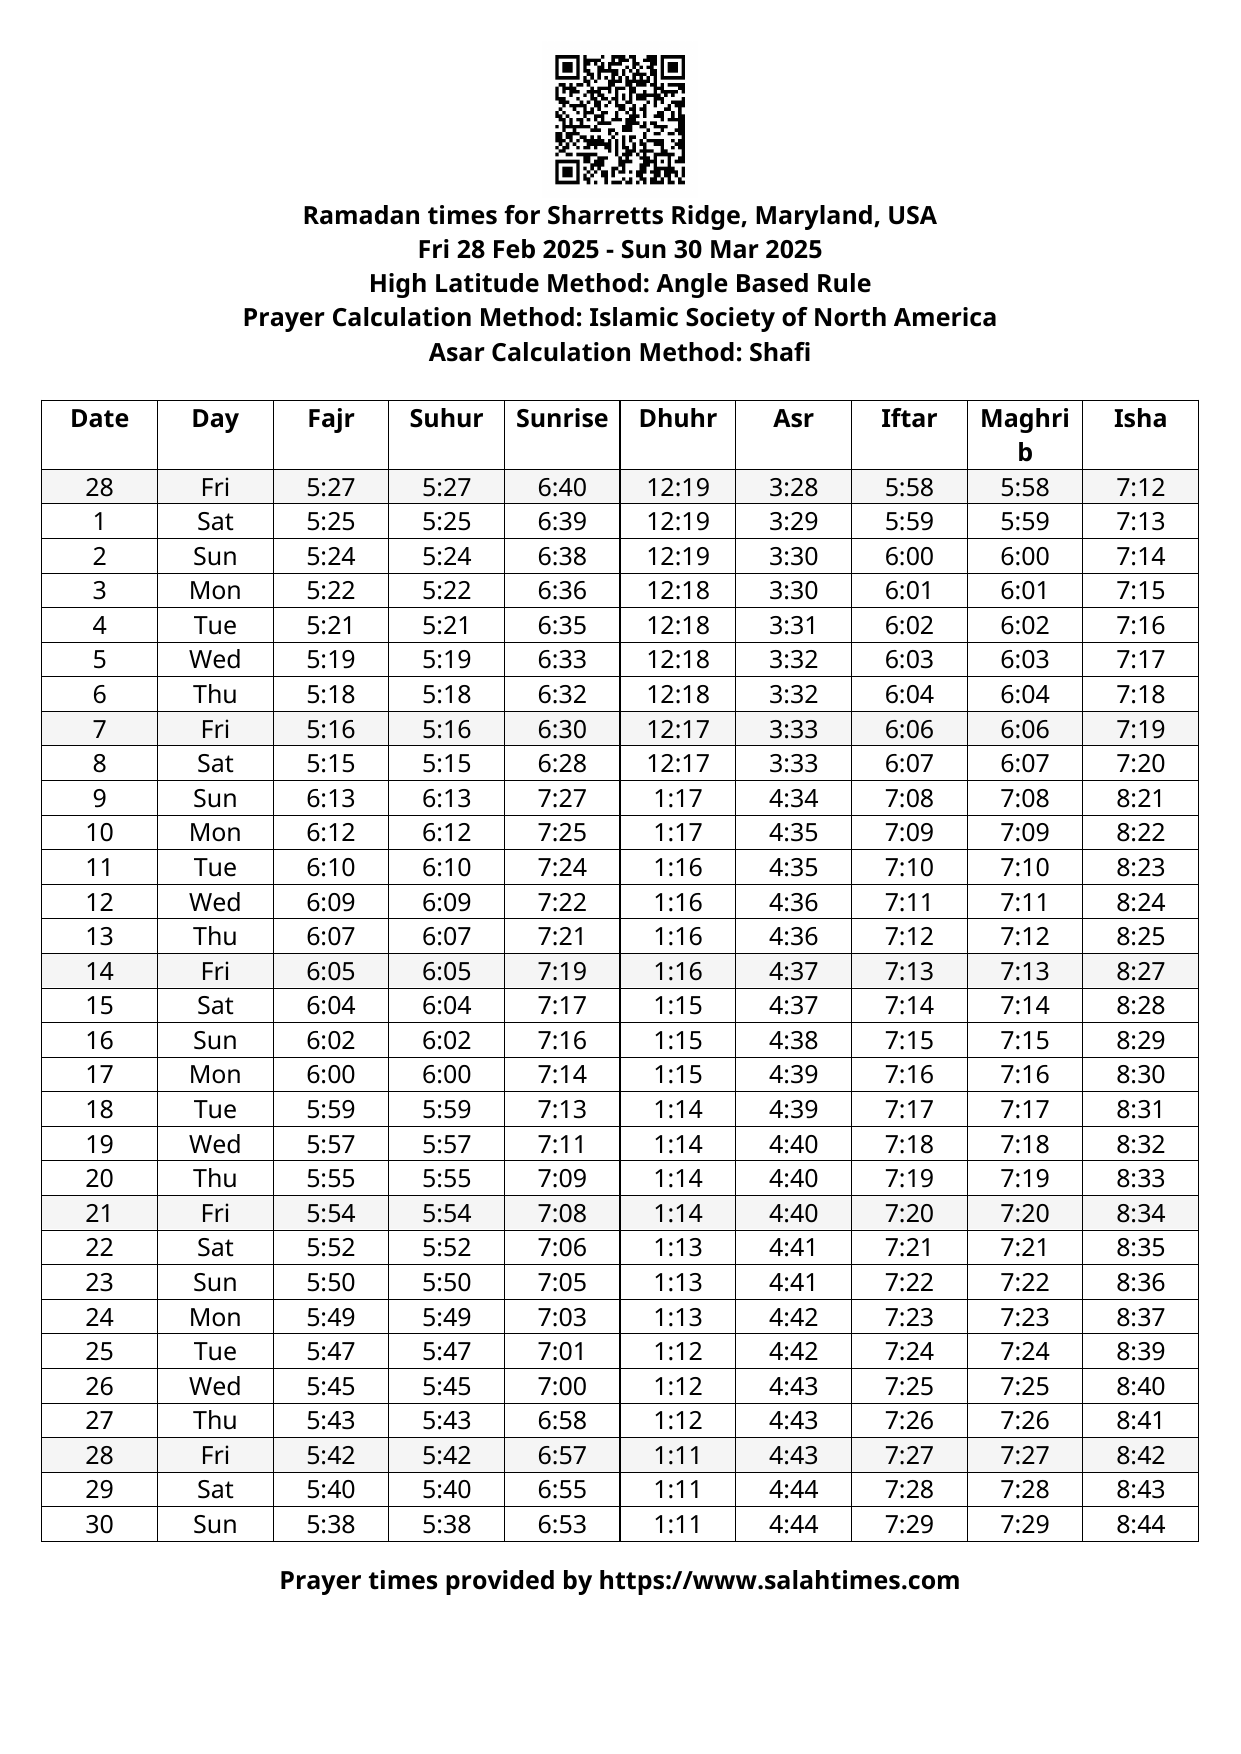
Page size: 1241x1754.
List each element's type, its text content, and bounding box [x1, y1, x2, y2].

table_cell 4:34 [736, 781, 851, 814]
table_cell 7:05 [505, 1265, 619, 1299]
table_cell 12:18 [621, 574, 735, 607]
table_cell 8:31 [1083, 1092, 1198, 1126]
table_cell 1:17 [621, 816, 735, 849]
table_cell 6:04 [274, 989, 388, 1022]
table_cell 7:24 [968, 1334, 1082, 1368]
table_cell Tue [158, 1334, 273, 1368]
table_cell 8:25 [1083, 919, 1198, 953]
table_cell 4:41 [736, 1265, 851, 1299]
table_cell 5:55 [274, 1161, 388, 1195]
table_cell 6:00 [274, 1058, 388, 1091]
table_cell 3:29 [736, 504, 851, 538]
table_cell 6:06 [852, 712, 967, 745]
table_cell 4:41 [736, 1231, 851, 1264]
table_cell 5:22 [389, 574, 504, 607]
table_cell 18 [42, 1092, 157, 1126]
table_cell 6:13 [389, 781, 504, 814]
table_cell Wed [158, 643, 273, 676]
table_cell 7:29 [968, 1507, 1082, 1541]
table_cell 6:40 [505, 470, 619, 503]
table_cell 6:05 [274, 954, 388, 987]
table_cell 3:32 [736, 643, 851, 676]
table_cell Fri [158, 1438, 273, 1472]
table_cell 12:19 [621, 504, 735, 538]
table_cell 6:07 [852, 746, 967, 780]
table_cell 5:42 [389, 1438, 504, 1472]
table_cell 6:07 [274, 919, 388, 953]
table_cell Fri [158, 954, 273, 987]
table_cell 1:11 [621, 1507, 735, 1541]
table_cell 5:27 [274, 470, 388, 503]
table_cell 6:10 [389, 850, 504, 884]
table_cell 5:21 [274, 608, 388, 642]
table_cell 7:16 [505, 1023, 619, 1057]
table_cell 1:14 [621, 1161, 735, 1195]
table_cell 5:47 [389, 1334, 504, 1368]
table_cell Sun [158, 1265, 273, 1299]
table_cell 6:01 [852, 574, 967, 607]
table_cell 1:15 [621, 989, 735, 1022]
table_cell 8:39 [1083, 1334, 1198, 1368]
table_cell 4:43 [736, 1404, 851, 1437]
table_cell 5:59 [389, 1092, 504, 1126]
table_cell 1:16 [621, 919, 735, 953]
table_cell 6:58 [505, 1404, 619, 1437]
table_cell 6:10 [274, 850, 388, 884]
table_cell 5:25 [274, 504, 388, 538]
table_cell 28 [42, 470, 157, 503]
table_cell 4:37 [736, 954, 851, 987]
table_cell 12:17 [621, 746, 735, 780]
table_cell 7:14 [852, 989, 967, 1022]
table_header Suhur [389, 401, 504, 469]
table_cell Sat [158, 1231, 273, 1264]
table_cell 5:58 [852, 470, 967, 503]
table_cell 5:54 [389, 1196, 504, 1229]
table_cell 5:59 [968, 504, 1082, 538]
table_cell 8:44 [1083, 1507, 1198, 1541]
table_cell 7:17 [968, 1092, 1082, 1126]
table_cell 4:35 [736, 850, 851, 884]
table_cell 7:22 [505, 885, 619, 918]
table_cell 8:30 [1083, 1058, 1198, 1091]
table_cell 3 [42, 574, 157, 607]
table_cell 6:12 [274, 816, 388, 849]
table_cell 6:00 [852, 539, 967, 572]
table_header Date [42, 401, 157, 469]
table_cell 7:16 [968, 1058, 1082, 1091]
table_cell 7:27 [968, 1438, 1082, 1472]
table_cell Fri [158, 1196, 273, 1229]
table_cell 8:34 [1083, 1196, 1198, 1229]
table_cell Tue [158, 1092, 273, 1126]
table_cell 12:19 [621, 470, 735, 503]
table_cell 10 [42, 816, 157, 849]
table_cell 7:19 [1083, 712, 1198, 745]
table_cell 4:35 [736, 816, 851, 849]
table_cell 5:38 [274, 1507, 388, 1541]
table_cell 5:52 [389, 1231, 504, 1264]
table_cell 22 [42, 1231, 157, 1264]
table_cell 4:39 [736, 1092, 851, 1126]
table_header Sunrise [505, 401, 619, 469]
table_cell 12 [42, 885, 157, 918]
table_cell 7:16 [1083, 608, 1198, 642]
table_cell 8:22 [1083, 816, 1198, 849]
table_cell 6:03 [852, 643, 967, 676]
table_cell 3:30 [736, 574, 851, 607]
table_cell 1:16 [621, 954, 735, 987]
table_cell Thu [158, 1404, 273, 1437]
table_cell 7:11 [968, 885, 1082, 918]
table_cell 7:10 [852, 850, 967, 884]
table_cell 7:20 [1083, 746, 1198, 780]
table_cell 7:10 [968, 850, 1082, 884]
table_cell 7:16 [852, 1058, 967, 1091]
table_cell 24 [42, 1300, 157, 1333]
table_cell 4:36 [736, 885, 851, 918]
table_cell Sat [158, 1473, 273, 1506]
table_cell 8:28 [1083, 989, 1198, 1022]
table_cell 7:12 [852, 919, 967, 953]
text Asar Calculation Method: Shafi [42, 334, 1198, 368]
table_cell 4:39 [736, 1058, 851, 1091]
table_cell 3:28 [736, 470, 851, 503]
table_cell 6:55 [505, 1473, 619, 1506]
table_cell 7:13 [968, 954, 1082, 987]
table_cell 4:44 [736, 1473, 851, 1506]
table_cell 4:40 [736, 1196, 851, 1229]
table_cell 7:12 [968, 919, 1082, 953]
table_cell 1:15 [621, 1058, 735, 1091]
table_cell 5:16 [274, 712, 388, 745]
table_cell 5:54 [274, 1196, 388, 1229]
table_cell 1:11 [621, 1438, 735, 1472]
table_cell 4 [42, 608, 157, 642]
table_cell 7:29 [852, 1507, 967, 1541]
table_cell 9 [42, 781, 157, 814]
table_cell 28 [42, 1438, 157, 1472]
table_cell 6:05 [389, 954, 504, 987]
table_cell Tue [158, 608, 273, 642]
table_cell 2 [42, 539, 157, 572]
table_cell 7:19 [505, 954, 619, 987]
table_cell 4:42 [736, 1334, 851, 1368]
table_cell 4:38 [736, 1023, 851, 1057]
table_cell 7:19 [968, 1161, 1082, 1195]
table_cell 1:13 [621, 1265, 735, 1299]
table_cell 6:03 [968, 643, 1082, 676]
table_cell 8:35 [1083, 1231, 1198, 1264]
table_cell Sun [158, 539, 273, 572]
table_cell 5:42 [274, 1438, 388, 1472]
table_cell 4:43 [736, 1369, 851, 1402]
table_cell 20 [42, 1161, 157, 1195]
table_cell 5 [42, 643, 157, 676]
table_cell Sat [158, 746, 273, 780]
table_cell 15 [42, 989, 157, 1022]
table_cell 7:03 [505, 1300, 619, 1333]
table_cell 7:00 [505, 1369, 619, 1402]
table_cell 7:24 [852, 1334, 967, 1368]
table_cell 4:36 [736, 919, 851, 953]
table_cell 8:29 [1083, 1023, 1198, 1057]
table_cell 4:44 [736, 1507, 851, 1541]
text Prayer Calculation Method: Islamic Society of North America [42, 300, 1198, 334]
table_cell 5:47 [274, 1334, 388, 1368]
table_cell 5:24 [274, 539, 388, 572]
table_cell 7:26 [968, 1404, 1082, 1437]
table_cell 7:22 [968, 1265, 1082, 1299]
table_cell 5:16 [389, 712, 504, 745]
table_cell 3:30 [736, 539, 851, 572]
table_cell 17 [42, 1058, 157, 1091]
table_cell Fri [158, 470, 273, 503]
table_cell Wed [158, 885, 273, 918]
table_cell Mon [158, 574, 273, 607]
table_cell 6:02 [852, 608, 967, 642]
table_cell Sun [158, 1507, 273, 1541]
table_cell 5:59 [274, 1092, 388, 1126]
table_cell 7:14 [968, 989, 1082, 1022]
table_cell 8:42 [1083, 1438, 1198, 1472]
table_cell 13 [42, 919, 157, 953]
table_cell 7:08 [968, 781, 1082, 814]
table_cell 7:25 [852, 1369, 967, 1402]
picture [542, 41, 699, 198]
table_cell 7:09 [852, 816, 967, 849]
table_cell 27 [42, 1404, 157, 1437]
table_cell 12:18 [621, 643, 735, 676]
table_cell 6:13 [274, 781, 388, 814]
table_cell 7:09 [505, 1161, 619, 1195]
text Prayer times provided by https://www.salahtimes.com [42, 1563, 1198, 1597]
table_cell 3:33 [736, 712, 851, 745]
table_cell 7:18 [852, 1127, 967, 1160]
table_cell 7:19 [852, 1161, 967, 1195]
table_cell 6:28 [505, 746, 619, 780]
table_cell 7:18 [968, 1127, 1082, 1160]
table_cell 6:02 [274, 1023, 388, 1057]
table_cell 8:32 [1083, 1127, 1198, 1160]
text High Latitude Method: Angle Based Rule [42, 266, 1198, 300]
table_cell 5:19 [274, 643, 388, 676]
table_cell 5:18 [389, 677, 504, 711]
table_cell 6:06 [968, 712, 1082, 745]
table_cell 5:55 [389, 1161, 504, 1195]
table_cell 6:53 [505, 1507, 619, 1541]
table_cell 5:43 [389, 1404, 504, 1437]
table_cell 29 [42, 1473, 157, 1506]
table_cell 7:23 [968, 1300, 1082, 1333]
table_header Asr [736, 401, 851, 469]
table_cell 6:57 [505, 1438, 619, 1472]
table_cell 7:25 [505, 816, 619, 849]
table_cell 11 [42, 850, 157, 884]
table_cell 6:04 [968, 677, 1082, 711]
table_cell 6:01 [968, 574, 1082, 607]
table_cell 30 [42, 1507, 157, 1541]
table_cell 5:24 [389, 539, 504, 572]
table_cell 4:40 [736, 1127, 851, 1160]
table_cell 7:11 [505, 1127, 619, 1160]
table_cell 1:12 [621, 1369, 735, 1402]
table_cell 26 [42, 1369, 157, 1402]
table_cell 7:15 [1083, 574, 1198, 607]
table_cell 8:37 [1083, 1300, 1198, 1333]
table_cell 5:50 [389, 1265, 504, 1299]
table_cell 6:09 [274, 885, 388, 918]
table_cell 8:33 [1083, 1161, 1198, 1195]
table_cell 16 [42, 1023, 157, 1057]
table_cell 7:13 [852, 954, 967, 987]
table_cell 6:00 [389, 1058, 504, 1091]
table_cell 5:58 [968, 470, 1082, 503]
table_cell Mon [158, 816, 273, 849]
table_cell 7:08 [505, 1196, 619, 1229]
table_cell 6:38 [505, 539, 619, 572]
table_cell Sat [158, 989, 273, 1022]
table_cell 12:18 [621, 677, 735, 711]
table_cell Sun [158, 1023, 273, 1057]
table_cell Thu [158, 1161, 273, 1195]
table_cell 5:57 [389, 1127, 504, 1160]
text Ramadan times for Sharretts Ridge, Maryland, USA [42, 198, 1198, 232]
table_cell 7:24 [505, 850, 619, 884]
table_cell 6:39 [505, 504, 619, 538]
table_cell 1:14 [621, 1196, 735, 1229]
table_cell Tue [158, 850, 273, 884]
table_cell 1 [42, 504, 157, 538]
table_cell 23 [42, 1265, 157, 1299]
table_cell 5:59 [852, 504, 967, 538]
table_cell Mon [158, 1058, 273, 1091]
table_cell 7:15 [852, 1023, 967, 1057]
table_cell 3:32 [736, 677, 851, 711]
table_cell 1:16 [621, 850, 735, 884]
table_cell 7:22 [852, 1265, 967, 1299]
table_cell 8:43 [1083, 1473, 1198, 1506]
table_cell Mon [158, 1300, 273, 1333]
table_cell 7:27 [505, 781, 619, 814]
table_cell 7:28 [852, 1473, 967, 1506]
table_cell 7:26 [852, 1404, 967, 1437]
table_cell 5:40 [274, 1473, 388, 1506]
text Fri 28 Feb 2025 - Sun 30 Mar 2025 [42, 232, 1198, 266]
table_header Iftar [852, 401, 967, 469]
table_cell 1:13 [621, 1231, 735, 1264]
table_cell 1:17 [621, 781, 735, 814]
table_cell 8:27 [1083, 954, 1198, 987]
table_cell 4:43 [736, 1438, 851, 1472]
table_cell 6:07 [389, 919, 504, 953]
table_cell 8:40 [1083, 1369, 1198, 1402]
table_cell 4:42 [736, 1300, 851, 1333]
table_cell 7:13 [1083, 504, 1198, 538]
table_cell 1:14 [621, 1127, 735, 1160]
table_cell 5:27 [389, 470, 504, 503]
table_cell 7:09 [968, 816, 1082, 849]
table_cell 5:40 [389, 1473, 504, 1506]
table_cell 5:50 [274, 1265, 388, 1299]
table_cell 1:14 [621, 1092, 735, 1126]
table_cell 6 [42, 677, 157, 711]
table_header Fajr [274, 401, 388, 469]
table_cell 1:16 [621, 885, 735, 918]
table_cell 25 [42, 1334, 157, 1368]
table_cell 7:01 [505, 1334, 619, 1368]
table_cell 6:02 [968, 608, 1082, 642]
table_cell 5:25 [389, 504, 504, 538]
table_header Isha [1083, 401, 1198, 469]
table_cell 4:37 [736, 989, 851, 1022]
table_cell 6:04 [852, 677, 967, 711]
table_cell 8:23 [1083, 850, 1198, 884]
table_cell Fri [158, 712, 273, 745]
table_cell 6:12 [389, 816, 504, 849]
table_cell 6:32 [505, 677, 619, 711]
table_header Day [158, 401, 273, 469]
table_cell 7:23 [852, 1300, 967, 1333]
table_cell 8:41 [1083, 1404, 1198, 1437]
table_cell 5:43 [274, 1404, 388, 1437]
table_cell 1:12 [621, 1334, 735, 1368]
table_cell 7:14 [1083, 539, 1198, 572]
table_cell 5:15 [389, 746, 504, 780]
table_cell 6:35 [505, 608, 619, 642]
table_cell 7:27 [852, 1438, 967, 1472]
table_cell 8 [42, 746, 157, 780]
table_header Dhuhr [621, 401, 735, 469]
table_cell 8:36 [1083, 1265, 1198, 1299]
table_cell 19 [42, 1127, 157, 1160]
table_cell 6:36 [505, 574, 619, 607]
table_cell 6:09 [389, 885, 504, 918]
table_cell 5:45 [389, 1369, 504, 1402]
table_cell 5:45 [274, 1369, 388, 1402]
table_cell Thu [158, 919, 273, 953]
table_header Maghrib [968, 401, 1082, 469]
table_cell 7:18 [1083, 677, 1198, 711]
table_cell 5:18 [274, 677, 388, 711]
table_cell 7:11 [852, 885, 967, 918]
table_cell 21 [42, 1196, 157, 1229]
table_cell 5:49 [389, 1300, 504, 1333]
table_cell 3:31 [736, 608, 851, 642]
table_cell 8:21 [1083, 781, 1198, 814]
table_cell 5:22 [274, 574, 388, 607]
table_cell 12:18 [621, 608, 735, 642]
table_cell 4:40 [736, 1161, 851, 1195]
table_cell 5:52 [274, 1231, 388, 1264]
table_cell 5:19 [389, 643, 504, 676]
table_cell 1:15 [621, 1023, 735, 1057]
table_cell 5:49 [274, 1300, 388, 1333]
table_cell 14 [42, 954, 157, 987]
table_cell 12:17 [621, 712, 735, 745]
table_cell 7:17 [505, 989, 619, 1022]
table_cell Sat [158, 504, 273, 538]
table_cell 7:20 [852, 1196, 967, 1229]
table_cell 1:11 [621, 1473, 735, 1506]
table_cell 7:17 [852, 1092, 967, 1126]
table_cell 5:38 [389, 1507, 504, 1541]
table_cell 7:17 [1083, 643, 1198, 676]
table_cell 5:15 [274, 746, 388, 780]
table_cell 6:04 [389, 989, 504, 1022]
table_cell 7:06 [505, 1231, 619, 1264]
table_cell 7:21 [852, 1231, 967, 1264]
table_cell Sun [158, 781, 273, 814]
table_cell 7:20 [968, 1196, 1082, 1229]
table_cell 7:14 [505, 1058, 619, 1091]
table_cell 5:57 [274, 1127, 388, 1160]
table_cell 7:13 [505, 1092, 619, 1126]
table_cell 12:19 [621, 539, 735, 572]
table_cell 7:25 [968, 1369, 1082, 1402]
table_cell Wed [158, 1369, 273, 1402]
table_cell 8:24 [1083, 885, 1198, 918]
table_cell 7 [42, 712, 157, 745]
table_cell 5:21 [389, 608, 504, 642]
table_cell 6:30 [505, 712, 619, 745]
table_cell 7:08 [852, 781, 967, 814]
table_cell Thu [158, 677, 273, 711]
table_cell 3:33 [736, 746, 851, 780]
table_cell 7:15 [968, 1023, 1082, 1057]
table_cell 6:00 [968, 539, 1082, 572]
table_cell Wed [158, 1127, 273, 1160]
table_cell 7:12 [1083, 470, 1198, 503]
table_cell 6:02 [389, 1023, 504, 1057]
table_cell 1:13 [621, 1300, 735, 1333]
table_cell 7:28 [968, 1473, 1082, 1506]
table_cell 6:07 [968, 746, 1082, 780]
table_cell 6:33 [505, 643, 619, 676]
table_cell 7:21 [505, 919, 619, 953]
table_cell 7:21 [968, 1231, 1082, 1264]
table_cell 1:12 [621, 1404, 735, 1437]
